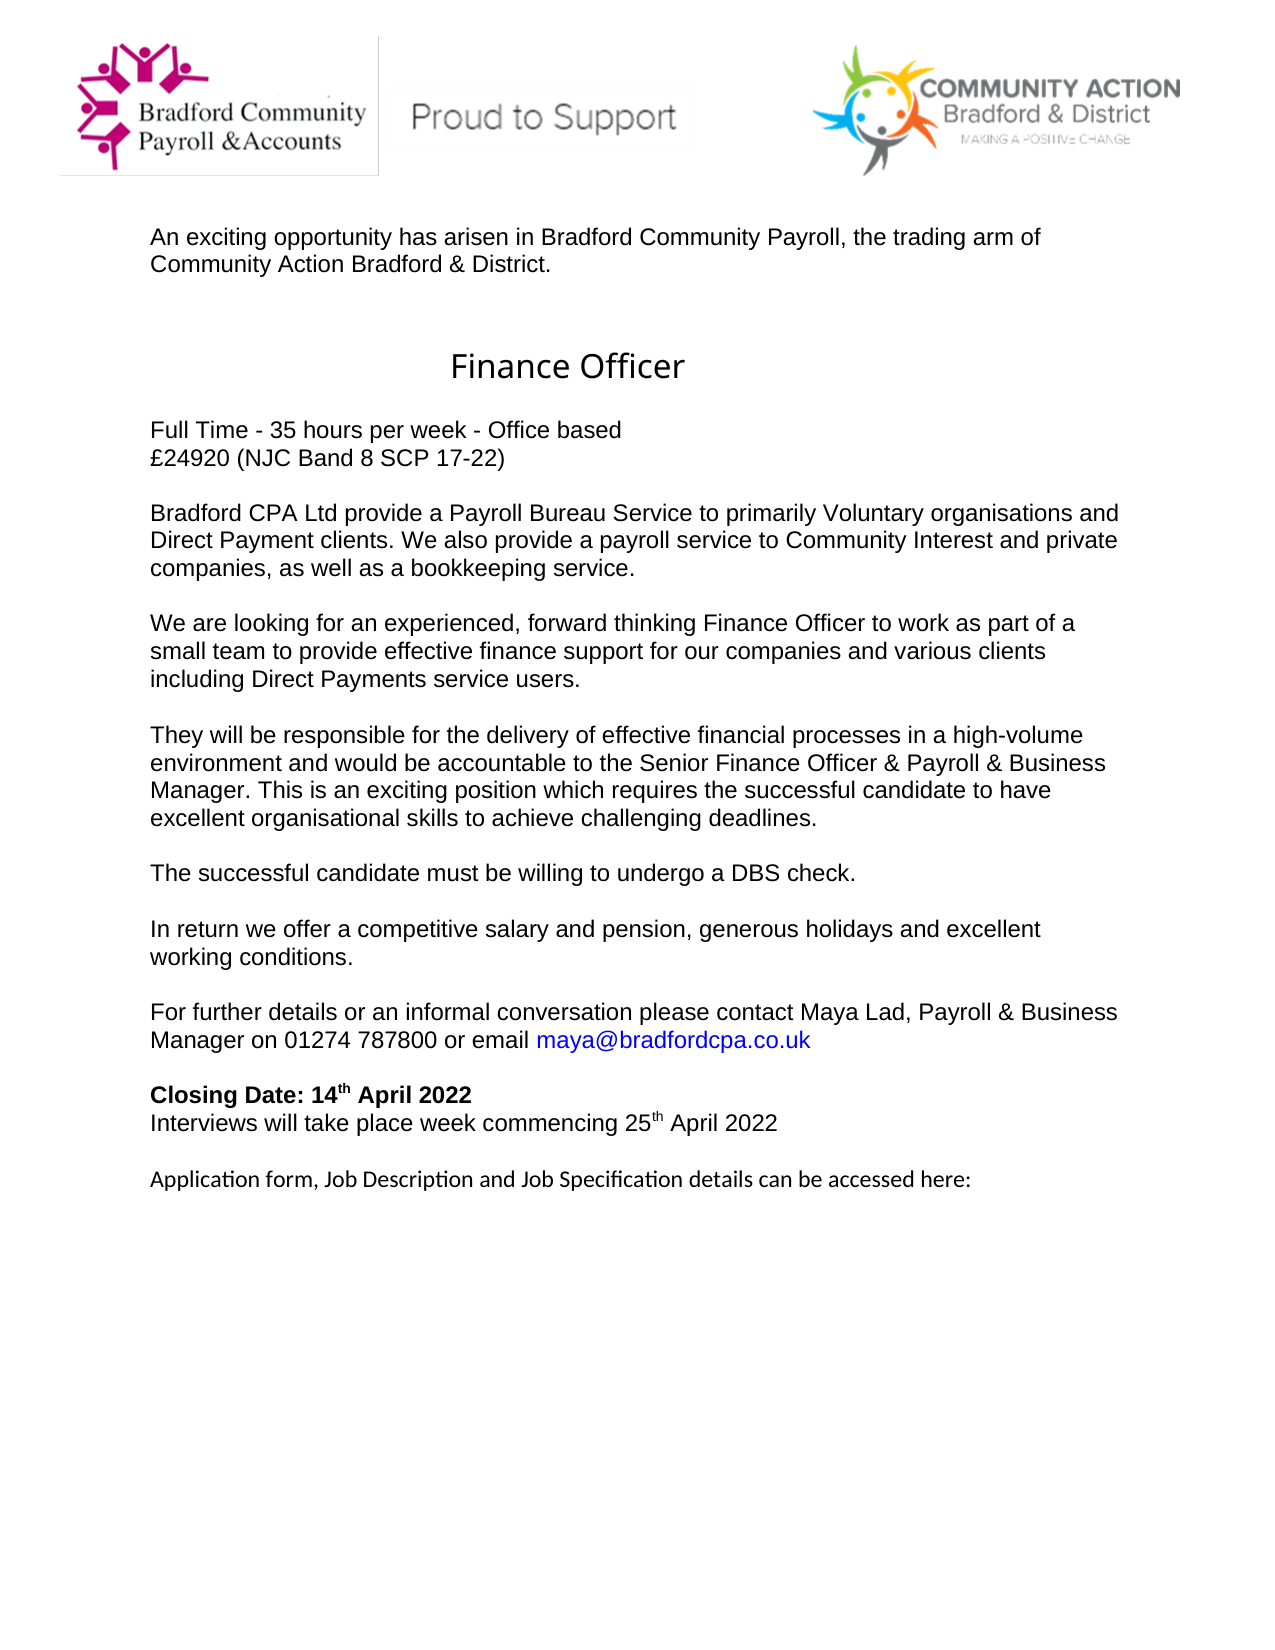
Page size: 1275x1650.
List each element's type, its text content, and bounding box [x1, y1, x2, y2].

text Finance Officer [150, 343, 1125, 388]
text Application form, Job Description and Job Specification details can be accessed here: [150, 1164, 1125, 1193]
text They will be responsible for the delivery of effective financial processes in a high-volume environment and would be accountable to the Senior Finance Officer & Payroll & Business Manager. This is an exciting position which requires the successful candidate to have excellent organisational skills to achieve challenging deadlines. [150, 721, 1125, 831]
text Full Time - 35 hours per week - Office based [150, 416, 1125, 444]
text The successful candidate must be willing to undergo a DBS check. [150, 859, 1125, 886]
text An exciting opportunity has arisen in Bradford Community Payroll, the trading arm of Community Action Bradford & District. [150, 223, 1125, 278]
text For further details or an informal conversation please contact Maya Lad, Payroll & Business Manager on 01274 787800 or email maya@bradfordcpa.co.uk [150, 998, 1125, 1053]
text Interviews will take place week commencing 25th April 2022 [150, 1108, 1125, 1136]
text In return we offer a competitive salary and pension, generous holidays and excellent working conditions. [150, 915, 1125, 970]
text Closing Date: 14th April 2022 [150, 1081, 1125, 1108]
text £24920 (NJC Band 8 SCP 17-22) [150, 444, 1125, 471]
picture [59, 36, 1180, 194]
text Bradford CPA Ltd provide a Payroll Bureau Service to primarily Voluntary organisations and Direct Payment clients. We also provide a payroll service to Community Interest and private companies, as well as a bookkeeping service. [150, 499, 1125, 582]
text We are looking for an experienced, forward thinking Finance Officer to work as part of a small team to provide effective finance support for our companies and various clients including Direct Payments service users. [150, 609, 1125, 692]
